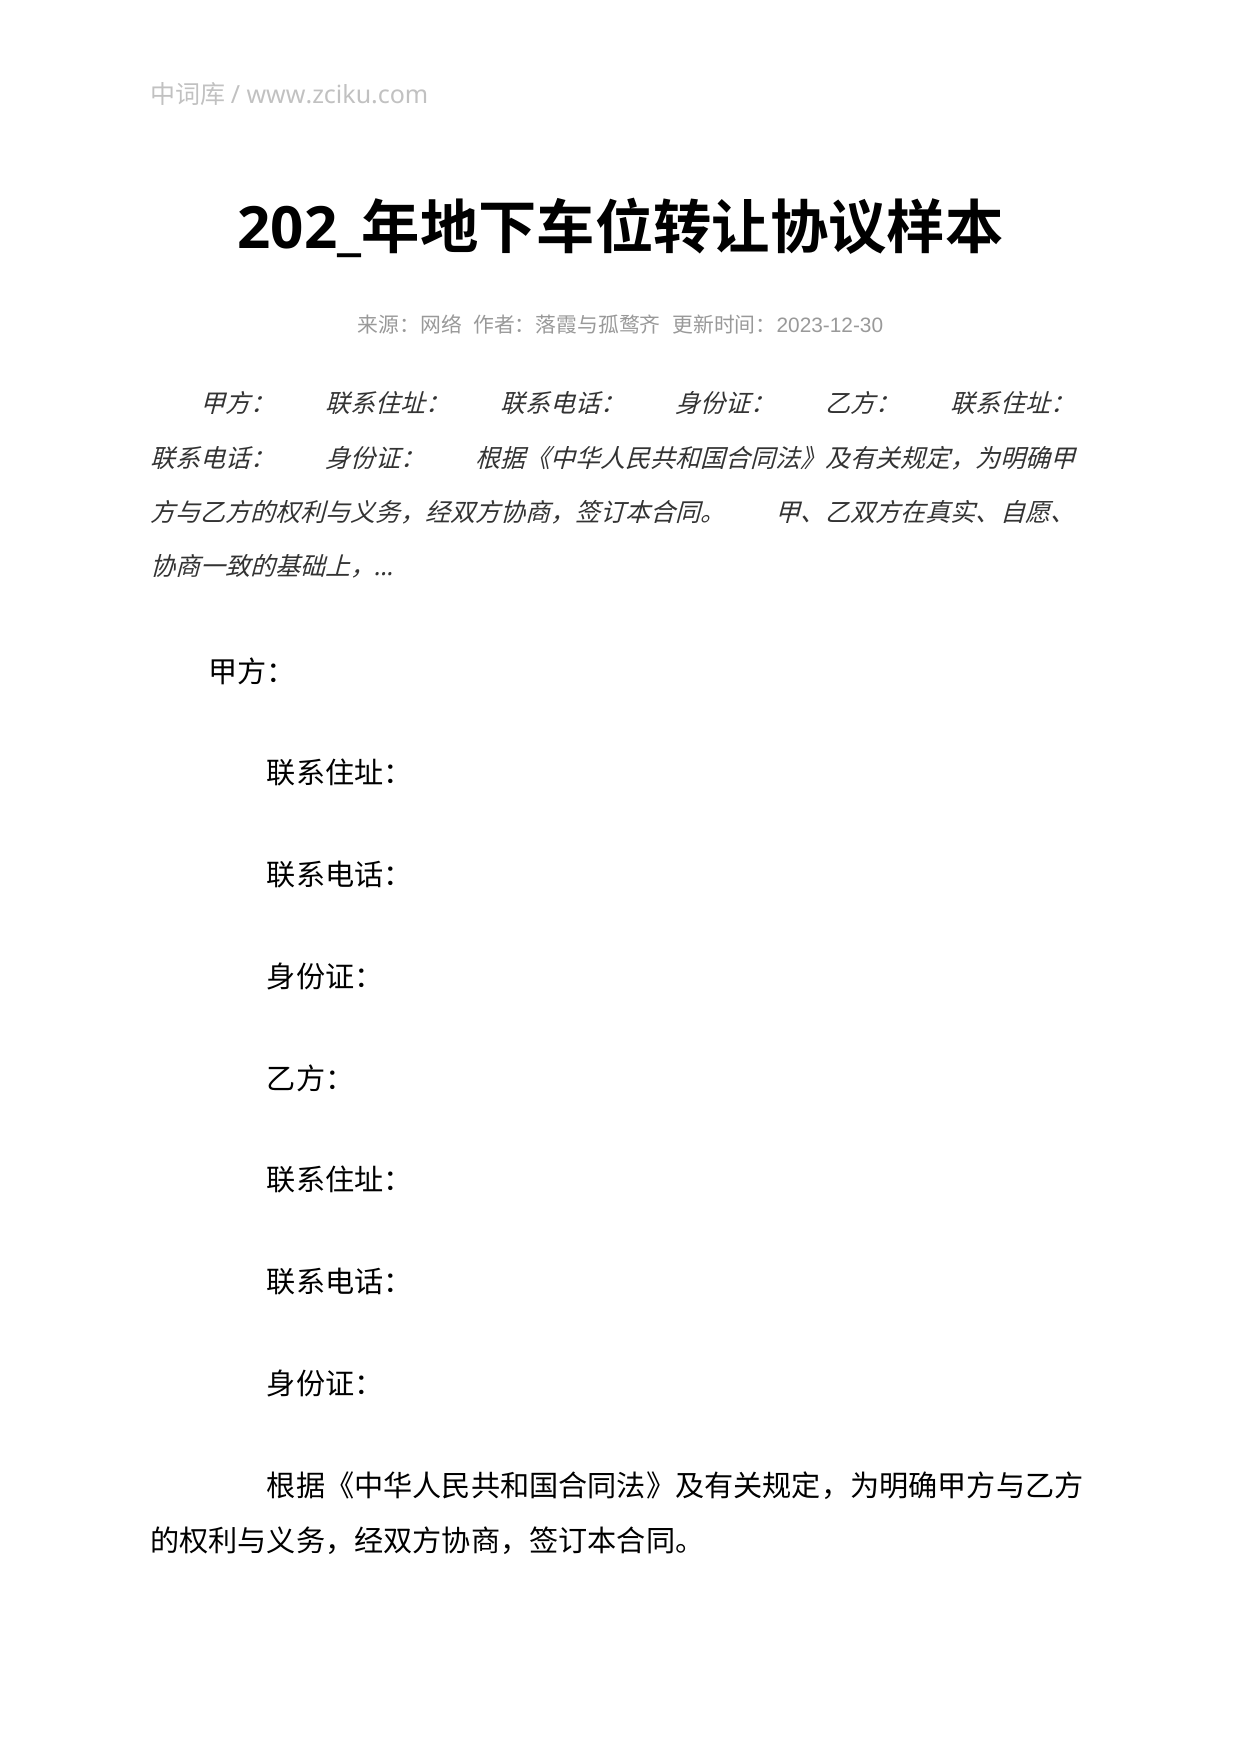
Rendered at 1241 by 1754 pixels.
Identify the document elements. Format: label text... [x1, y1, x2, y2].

text 甲方： [150, 648, 1090, 690]
text 联系电话： [150, 852, 1090, 894]
text 来源：网络 作者：落霞与孤鹜齐 更新时间：2023-12-30 [150, 313, 1090, 337]
text 联系住址： [150, 1157, 1090, 1199]
text 身份证： [150, 1361, 1090, 1403]
text 乙方： [150, 1055, 1090, 1097]
text 联系电话： [150, 1259, 1090, 1301]
subtitle 202_年地下车位转让协议样本 [150, 181, 1090, 266]
text 根据《中华人民共和国合同法》及有关规定，为明确甲方与乙方的权利与义务，经双方协商，签订本合同。 [150, 1462, 1090, 1559]
text 甲方： 联系住址： 联系电话： 身份证： 乙方： 联系住址： 联系电话： 身份证： 根据《中华人民共和国合同法》及有关规定，为明确甲方与乙方的权利与义务，经双方协商，签订本合同。 甲、乙双方在真实、自愿、协商一致的基础上，... [150, 384, 1090, 583]
text 身份证： [150, 953, 1090, 996]
text 联系住址： [150, 750, 1090, 792]
